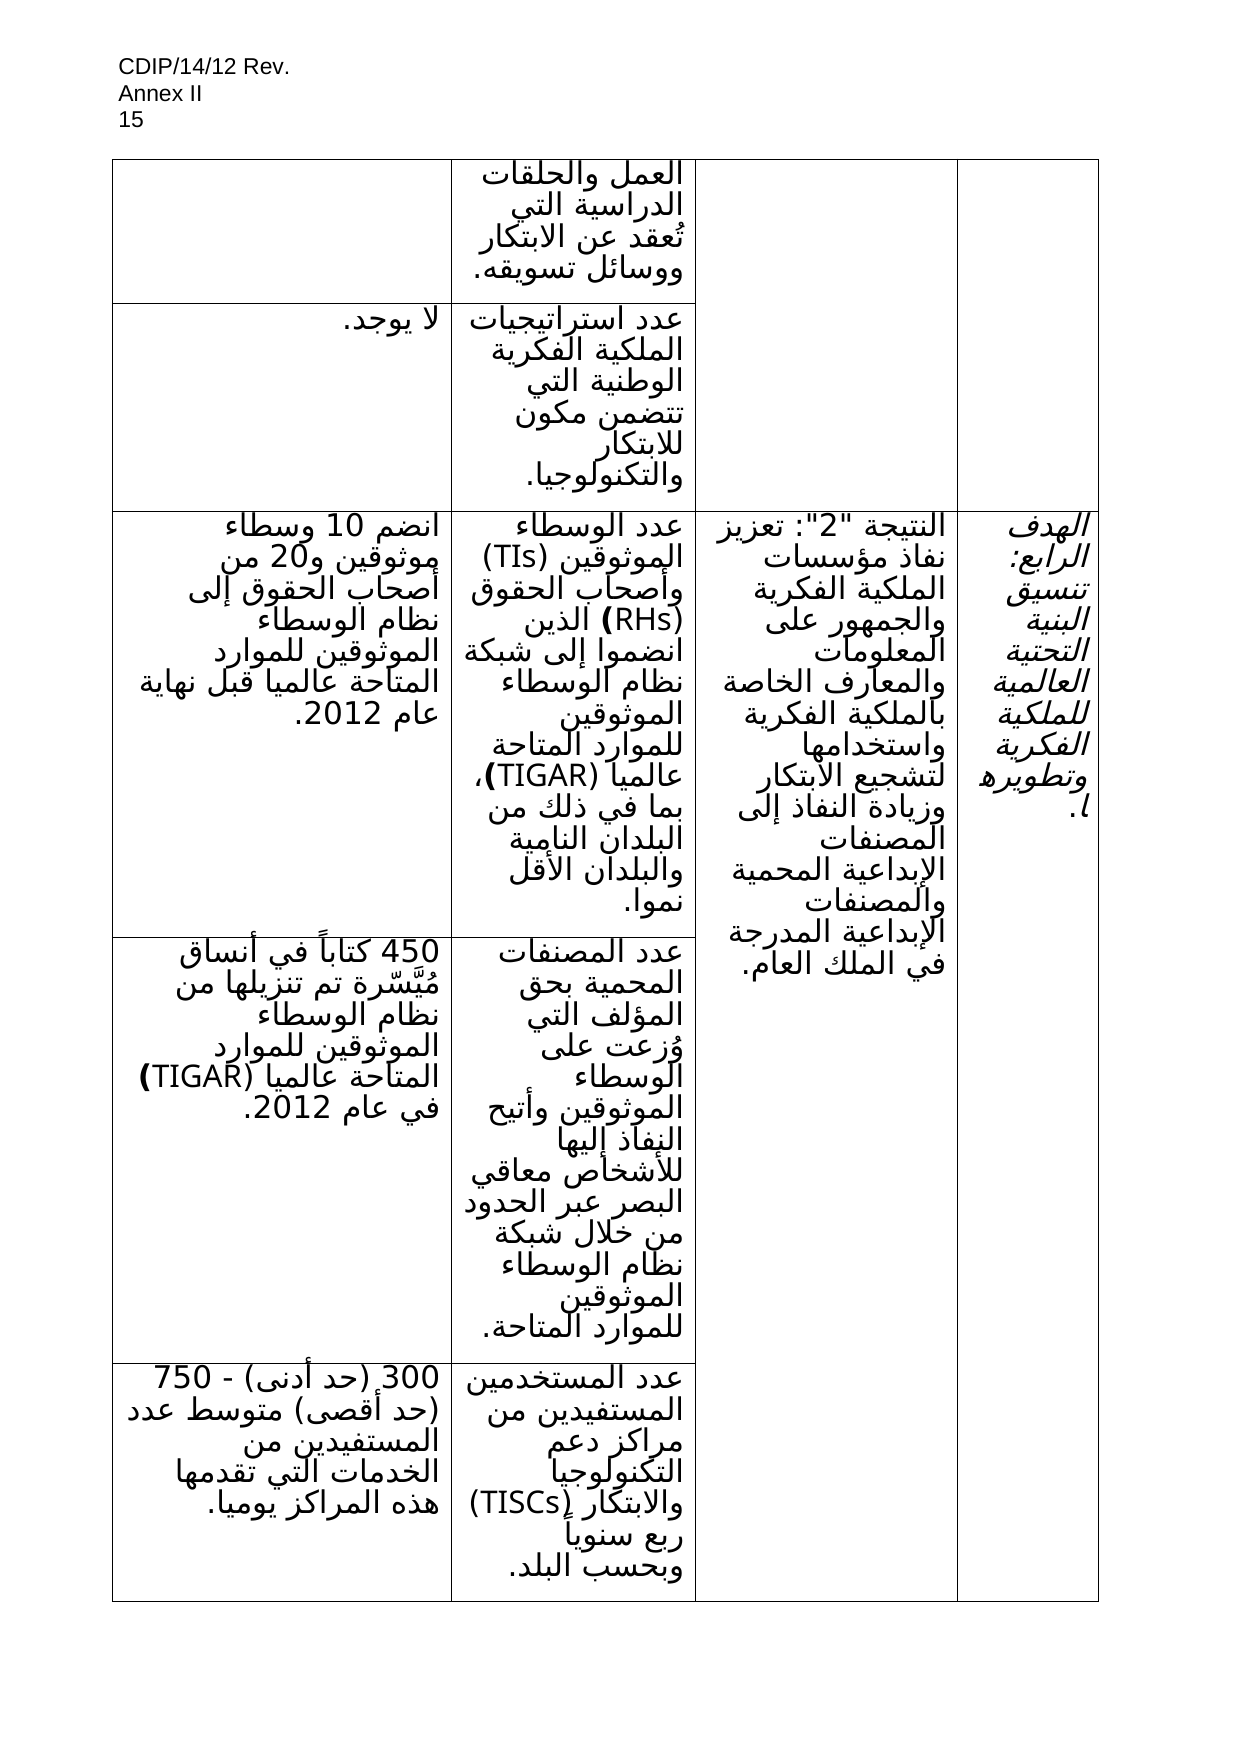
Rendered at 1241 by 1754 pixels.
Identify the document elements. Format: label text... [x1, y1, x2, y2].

table_cell لا يوجد. [113, 304, 451, 511]
table_cell عدد المستخدمين المستفيدين من مراكز دعم التكنولوجيا والابتكار (TISCs) ربع سنوياً وبحسب البلد. [452, 1364, 695, 1601]
table_cell 450 كتاباً في أنساق مُيَّسّرة تم تنزيلها من نظام الوسطاء الموثوقين للموارد المتاحة عالميا (TIGAR) في عام 2012. [113, 938, 451, 1363]
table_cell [452, 160, 695, 303]
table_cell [113, 160, 451, 303]
table_cell النتيجة "2": تعزيز نفاذ مؤسسات الملكية الفكرية والجمهور على المعلومات والمعارف الخاصة بالملكية الفكرية واستخدامها لتشجيع الابتكار وزيادة النفاذ إلى المصنفات الإبداعية المحمية والمصنفات الإبداعية المدرجة في الملك العام. [696, 512, 957, 1601]
table_cell عدد المصنفات المحمية بحق المؤلف التي وُزعت على الوسطاء الموثوقين وأتيح النفاذ إليها للأشخاص معاقي البصر عبر الحدود من خلال شبكة نظام الوسطاء الموثوقين للموارد المتاحة. [452, 938, 695, 1363]
table_cell عدد استراتيجيات الملكية الفكرية الوطنية التي تتضمن مكون للابتكار والتكنولوجيا. [452, 304, 695, 511]
table_cell انضم 10 وسطاء موثوقين و20 من أصحاب الحقوق إلى نظام الوسطاء الموثوقين للموارد المتاحة عالميا قبل نهاية عام 2012. [113, 512, 451, 937]
table_cell عدد الوسطاء الموثوقين (TIs) وأصحاب الحقوق (RHs) الذين انضموا إلى شبكة نظام الوسطاء الموثوقين للموارد المتاحة عالميا (TIGAR)، بما في ذلك من البلدان النامية والبلدان الأقل نموا. [452, 512, 695, 937]
table_cell الهدف الرابع: تنسيق البنية التحتية العالمية للملكية الفكرية وتطويرها. [958, 512, 1098, 1601]
table_cell 300 (حد أدنى) - 750 (حد أقصى) متوسط عدد المستفيدين من الخدمات التي تقدمها هذه المراكز يوميا. [113, 1364, 451, 1601]
